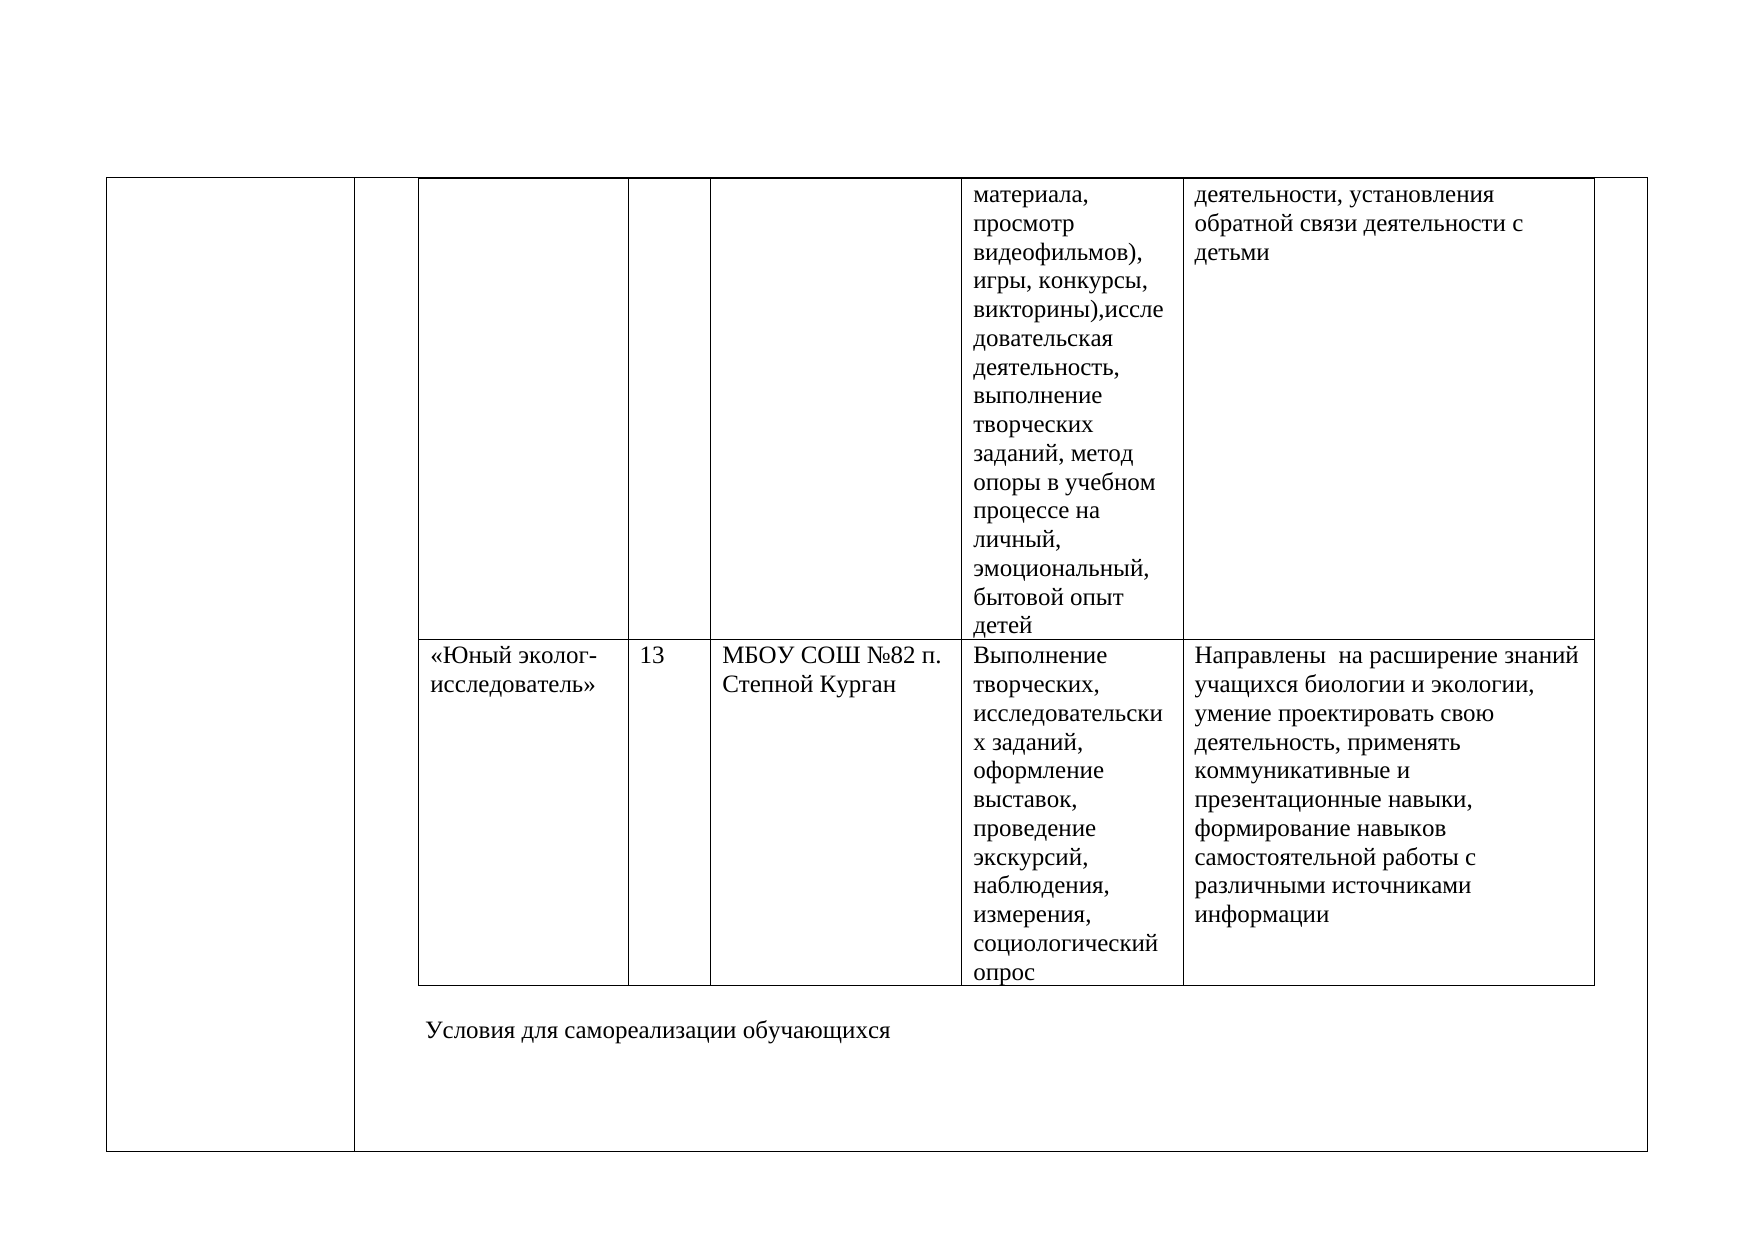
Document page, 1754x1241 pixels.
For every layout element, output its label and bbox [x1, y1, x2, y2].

table_cell [107, 178, 354, 1151]
table_cell [355, 178, 1647, 1151]
